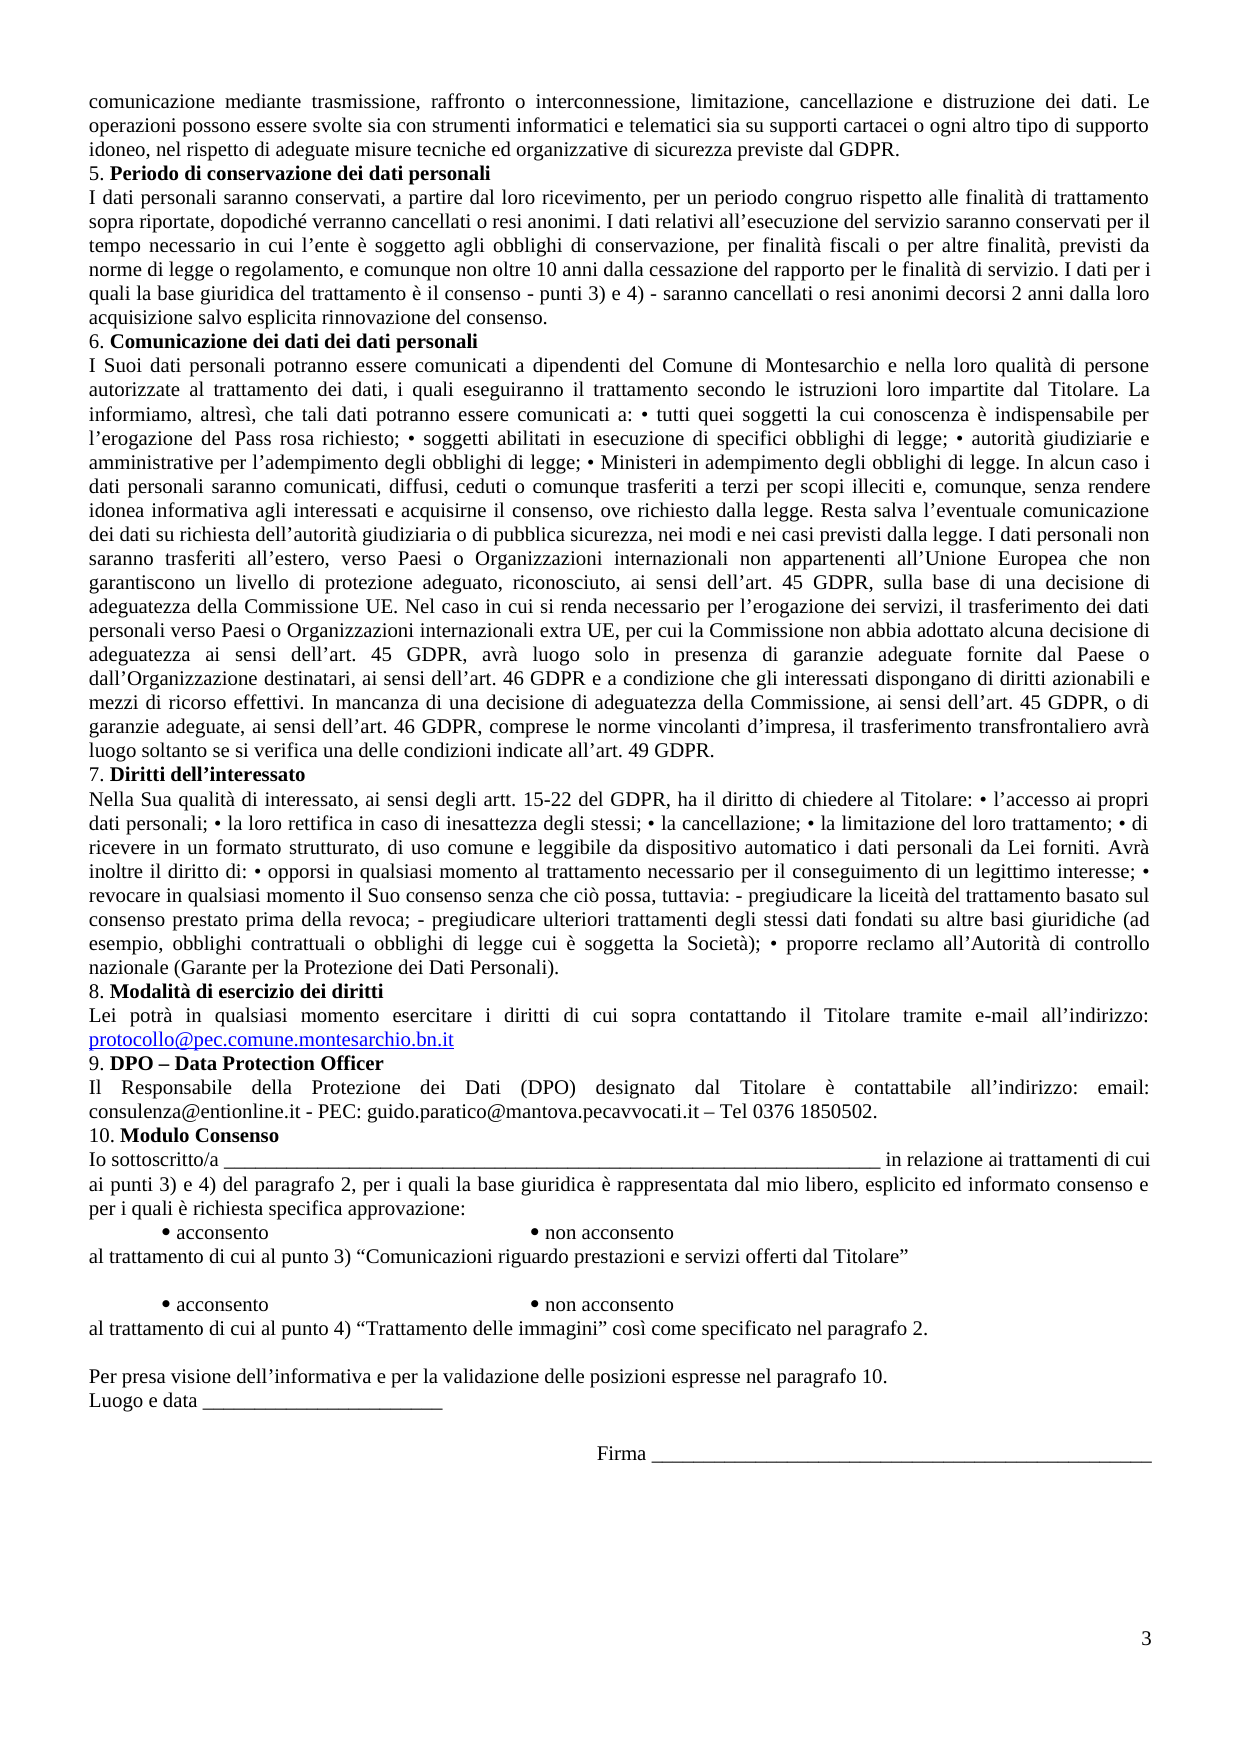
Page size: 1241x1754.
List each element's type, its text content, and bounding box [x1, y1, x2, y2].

text I Suoi dati personali potranno essere comunicati a dipendenti del Comune di Montesarchio e nella loro qualità di persone autorizzate al trattamento dei dati, i quali eseguiranno il trattamento secondo le istruzioni loro impartite dal Titolare. La informiamo, altresì, che tali dati potranno essere comunicati a: • tutti quei soggetti la cui conoscenza è indispensabile per l’erogazione del Pass rosa richiesto; • soggetti abilitati in esecuzione di specifici obblighi di legge; • autorità giudiziarie e amministrative per l’adempimento degli obblighi di legge; • Ministeri in adempimento degli obblighi di legge. In alcun caso i dati personali saranno comunicati, diffusi, ceduti o comunque trasferiti a terzi per scopi illeciti e, comunque, senza rendere idonea informativa agli interessati e acquisirne il consenso, ove richiesto dalla legge. Resta salva l’eventuale comunicazione dei dati su richiesta dell’autorità giudiziaria o di pubblica sicurezza, nei modi e nei casi previsti dalla legge. I dati personali non saranno trasferiti all’estero, verso Paesi o Organizzazioni internazionali non appartenenti all’Unione Europea che non garantiscono un livello di protezione adeguato, riconosciuto, ai sensi dell’art. 45 GDPR, sulla base di una decisione di adeguatezza della Commissione UE. Nel caso in cui si renda necessario per l’erogazione dei servizi, il trasferimento dei dati personali verso Paesi o Organizzazioni internazionali extra UE, per cui la Commissione non abbia adottato alcuna decisione di adeguatezza ai sensi dell’art. 45 GDPR, avrà luogo solo in presenza di garanzie adeguate fornite dal Paese o dall’Organizzazione destinatari, ai sensi dell’art. 46 GDPR e a condizione che gli interessati dispongano di diritti azionabili e mezzi di ricorso effettivi. In mancanza di una decisione di adeguatezza della Commissione, ai sensi dell’art. 45 GDPR, o di garanzie adeguate, ai sensi dell’art. 46 GDPR, comprese le norme vincolanti d’impresa, il trasferimento transfrontaliero avrà luogo soltanto se si verifica una delle condizioni indicate all’art. 49 GDPR. [89, 353, 1152, 762]
text al trattamento di cui al punto 3) “Comunicazioni riguardo prestazioni e servizi offerti dal Titolare” [89, 1244, 1152, 1268]
text Io sottoscritto/a _______________________________________________________________ in relazione ai trattamenti di cui ai punti 3) e 4) del paragrafo 2, per i quali la base giuridica è rappresentata dal mio libero, esplicito ed informato consenso e per i quali è richiesta specifica approvazione: [89, 1147, 1152, 1219]
text 10. Modulo Consenso [89, 1123, 1152, 1147]
text I dati personali saranno conservati, a partire dal loro ricevimento, per un periodo congruo rispetto alle finalità di trattamento sopra riportate, dopodiché verranno cancellati o resi anonimi. I dati relativi all’esecuzione del servizio saranno conservati per il tempo necessario in cui l’ente è soggetto agli obblighi di conservazione, per finalità fiscali o per altre finalità, previsti da norme di legge o regolamento, e comunque non oltre 10 anni dalla cessazione del rapporto per le finalità di servizio. I dati per i quali la base giuridica del trattamento è il consenso - punti 3) e 4) - saranno cancellati o resi anonimi decorsi 2 anni dalla loro acquisizione salvo esplicita rinnovazione del consenso. [89, 185, 1152, 329]
text Firma ________________________________________________ [310, 1441, 1152, 1465]
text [89, 89, 1152, 161]
text Per presa visione dell’informativa e per la validazione delle posizioni espresse nel paragrafo 10. [89, 1364, 1152, 1388]
text Nella Sua qualità di interessato, ai sensi degli artt. 15-22 del GDPR, ha il diritto di chiedere al Titolare: • l’accesso ai propri dati personali; • la loro rettifica in caso di inesattezza degli stessi; • la cancellazione; • la limitazione del loro trattamento; • di ricevere in un formato strutturato, di uso comune e leggibile da dispositivo automatico i dati personali da Lei forniti. Avrà inoltre il diritto di: • opporsi in qualsiasi momento al trattamento necessario per il conseguimento di un legittimo interesse; • revocare in qualsiasi momento il Suo consenso senza che ciò possa, tuttavia: - pregiudicare la liceità del trattamento basato sul consenso prestato prima della revoca; - pregiudicare ulteriori trattamenti degli stessi dati fondati su altre basi giuridiche (ad esempio, obblighi contrattuali o obblighi di legge cui è soggetta la Società); • proporre reclamo all’Autorità di controllo nazionale (Garante per la Protezione dei Dati Personali). [89, 786, 1152, 979]
text 9. DPO – Data Protection Officer [89, 1051, 1152, 1075]
text Il Responsabile della Protezione dei Dati (DPO) designato dal Titolare è contattabile all’indirizzo: email: consulenza@entionline.it - PEC: guido.paratico@mantova.pecavvocati.it – Tel 0376 1850502. [89, 1075, 1152, 1123]
text 8. Modalità di esercizio dei diritti [89, 979, 1152, 1003]
text 7. Diritti dell’interessato [89, 762, 1152, 786]
text acconsento non acconsento [89, 1292, 1152, 1316]
text acconsento non acconsento [89, 1219, 1152, 1244]
text 6. Comunicazione dei dati dei dati personali [89, 329, 1152, 353]
text 5. Periodo di conservazione dei dati personali [89, 161, 1152, 185]
text Luogo e data _______________________ [89, 1388, 1152, 1412]
text Lei potrà in qualsiasi momento esercitare i diritti di cui sopra contattando il Titolare tramite e-mail all’indirizzo: protocollo@pec.comune.montesarchio.bn.it [89, 1003, 1152, 1051]
text al trattamento di cui al punto 4) “Trattamento delle immagini” così come specificato nel paragrafo 2. [89, 1316, 1152, 1340]
